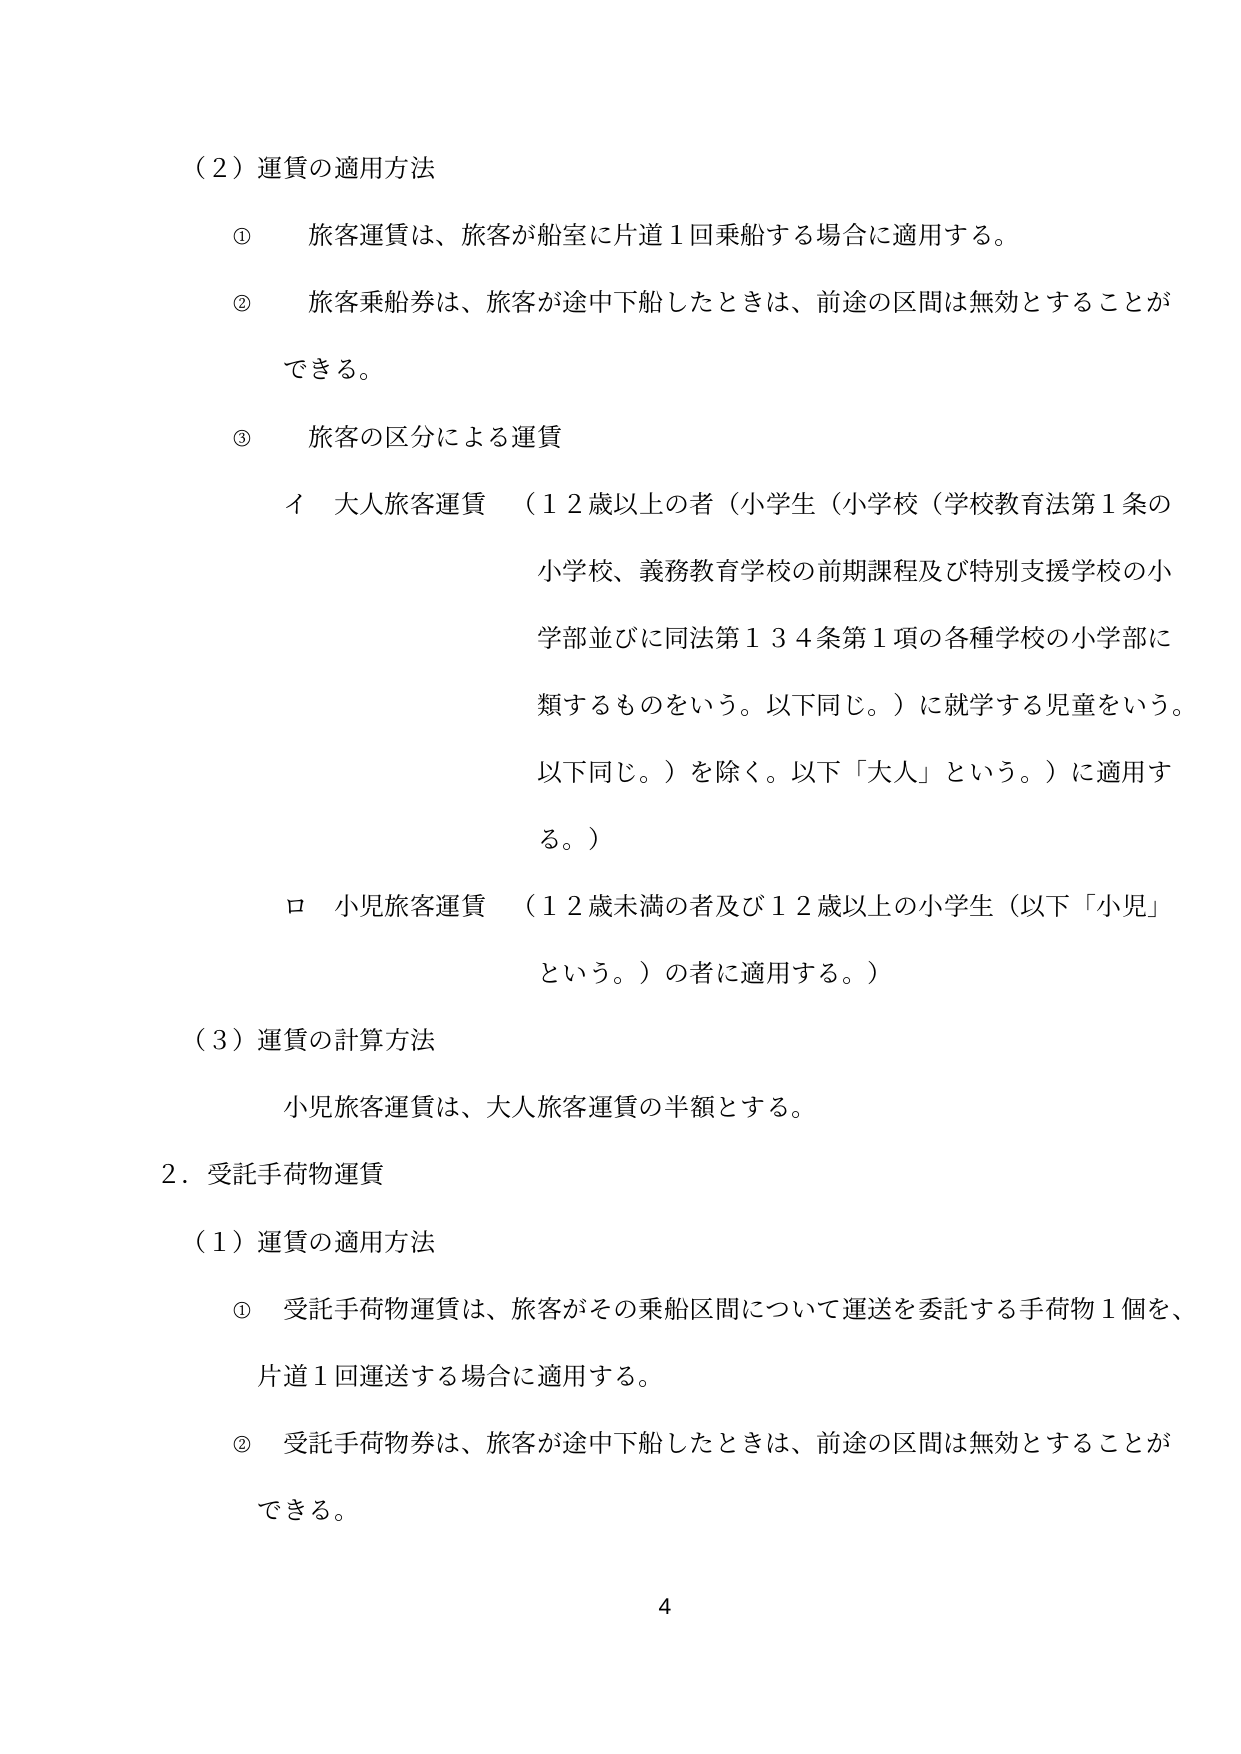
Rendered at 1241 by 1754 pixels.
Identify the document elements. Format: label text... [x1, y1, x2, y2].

text 小児旅客運賃は、大人旅客運賃の半額とする。 [156, 1073, 1173, 1140]
text （１）運賃の適用方法 [156, 1207, 1173, 1274]
text ① 受託手荷物運賃は、旅客がその乗船区間について運送を委託する手荷物１個を、片道１回運送する場合に適用する。 [223, 1274, 1173, 1408]
list 旅客の区分による運賃 [228, 402, 1173, 469]
text イ 大人旅客運賃 （１２歳以上の者（小学生（小学校（学校教育法第１条の小学校、義務教育学校の前期課程及び特別支援学校の小学部並びに同法第１３４条第１項の各種学校の小学部に類するものをいう。以下同じ。）に就学する児童をいう。以下同じ。）を除く。以下「大人」という。）に適用する。） [268, 469, 1173, 871]
text （２）運賃の適用方法 [178, 133, 1173, 201]
text ② 受託手荷物券は、旅客が途中下船したときは、前途の区間は無効とすることができる。 [223, 1408, 1173, 1542]
text ロ 小児旅客運賃 （１２歳未満の者及び１２歳以上の小学生（以下「小児」という。）の者に適用する。） [268, 871, 1173, 1006]
list 旅客乗船券は、旅客が途中下船したときは、前途の区間は無効とすることができる。 [228, 268, 1173, 402]
text ２．受託手荷物運賃 [156, 1140, 1173, 1207]
list 旅客運賃は、旅客が船室に片道１回乗船する場合に適用する。 [230, 201, 1173, 268]
text （３）運賃の計算方法 [156, 1006, 1173, 1073]
